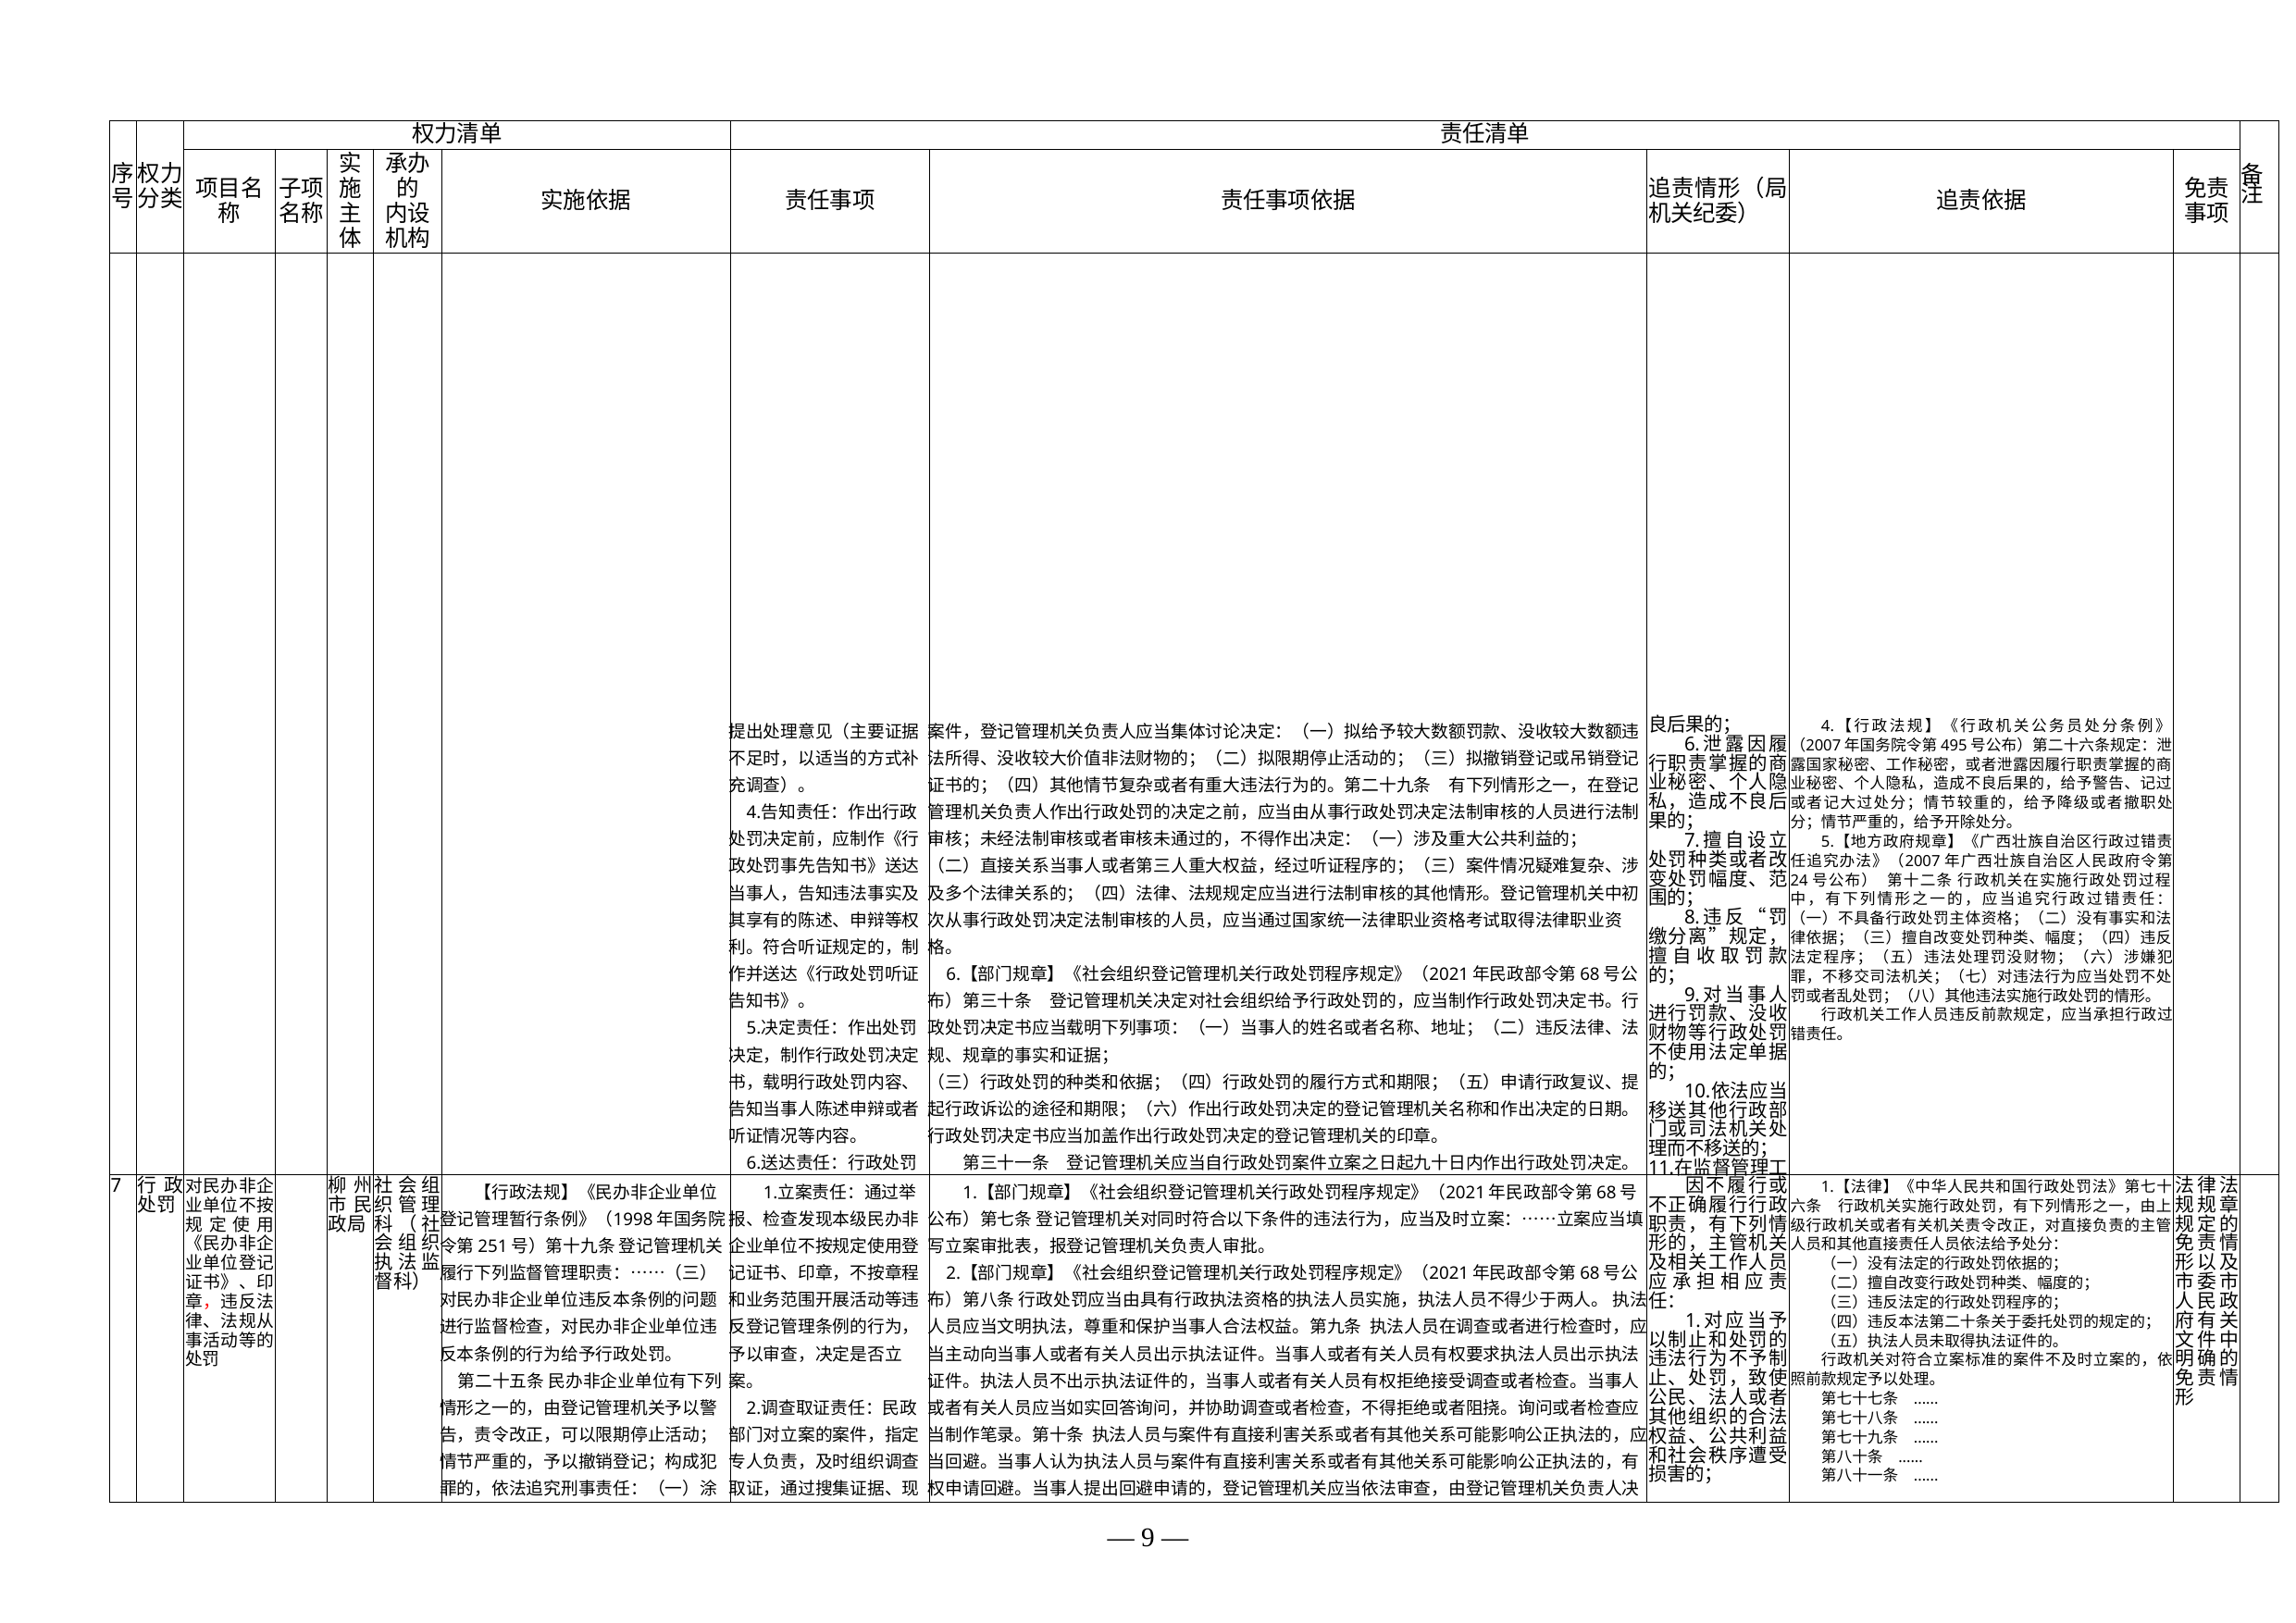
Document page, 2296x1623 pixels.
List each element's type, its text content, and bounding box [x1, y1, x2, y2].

table_cell 项目名称 [184, 150, 275, 253]
table_cell 实施依据 [442, 150, 730, 253]
table_cell 7 [110, 1175, 136, 1502]
table_cell 免责 事项 [2174, 150, 2240, 253]
table_cell [2240, 1175, 2278, 1502]
table_cell 【行政法规】《民办非企业单位登记管理暂行条例》（1998年国务院令第251号）第十九条 登记管理机关履行下列监督管理职责：……（三）对民办非企业单位违反本条例的问题进行监督检查，对民办非企业单位违反本条例的行为给予行政处罚。 第二十五条 民办非企业单位有下列情形之一的，由登记管理机关予以警告，责令改正，可以限期停止活动；情节严重的，予以撤销登记；构成犯罪的，依法追究刑事责任：（一）涂改、出租、出借民办非企业单位登记证书，或者出租、出借民办非企业单位印章的；（二）超出其章程规定的宗旨和业务范围进行活动的；（三）拒不接受或者不按照规定接受监督检查的；（四）不按照规定办理变更登记的；（五）设立分支机构的；（六）从事营利性的经营活动的；（七）侵占、私分、挪用民办非企业单位的资产或者所接受的捐赠、资助的；（八）违反国家有关规定收取费用、筹集资金或者接受使用捐赠、资助的。前款规定的行为有违法经营额或者违法所得的，予以没收，可以并处违法经营额1倍以上3倍以下或者违法所得3倍以上5倍以下的罚款。 [442, 1175, 730, 1502]
table_cell 责任事项 [731, 150, 929, 253]
table_cell 子项名称 [276, 150, 327, 253]
table_cell 承办的 内设机构 [374, 150, 441, 253]
table_cell 实施主体 [328, 150, 373, 253]
table_cell 柳州市民政局 [328, 1175, 373, 1502]
table_cell 对民办非企业单位不按规定使用《民办非企业单位登记证书》、印章，违反法律、法规从事活动等的处罚 [184, 1175, 275, 1502]
table_cell 行政处罚 [137, 1175, 183, 1502]
table_header 备注 [2240, 121, 2278, 253]
table_cell 追责情形（局机关纪委） [1647, 150, 1789, 253]
table_cell 社会组织管理科（社会组织执法监督科） [374, 1175, 441, 1502]
table_header 权力清单 [184, 121, 730, 149]
table_cell 1.【法律】《中华人民共和国行政处罚法》第七十六条 行政机关实施行政处罚，有下列情形之一，由上级行政机关或者有关机关责令改正，对直接负责的主管人员和其他直接责任人员依法给予处分： （一）没有法定的行政处罚依据的； （二）擅自改变行政处罚种类、幅度的； （三）违反法定的行政处罚程序的； （四）违反本法第二十条关于委托处罚的规定的； （五）执法人员未取得执法证件的。 行政机关对符合立案标准的案件不及时立案的，依照前款规定予以处理。 第七十七条 ...... 第七十八条 ...... 第七十九条 ...... 第八十条 ...... 第八十一条 ...... 第八十二条 ...... 第八十三条 ...... 2.【地方政府规章】《广西壮族自治区行政过错责任追究办法》（2007年广西壮族自治区人民政府令第24号公布） 第八条 实施行政行为，有下列情形之一的，应当追究行政过错责任人的责任: （一）依法应当回避不回避； 3.【行政法规】《行政机关公务员处分条例》（2007年国务院令第495号公布）第十九条第五项“有下列行为之一的，给予警告、记过或者记大过处分；情节较重的，给予降级或者撤职处分；情节严重的，给予开除处分：（五）违反规定应当回避而不回避，影响公正执行公务，造成不良后果的。” 4.【行政法规】《行政机关公务员处分条例》（2007年国务院令第495号公布）第二十六条规定：泄露国家秘密、工作秘密，或者泄露因履行职责掌握的商业秘密、个人隐私，造成不良后果的，给予警告、记过或者记大过处分；情节较重的，给予降级或者撤职处分；情节严重的，给予开除处分。 5.【地方政府规章】《广西壮族自治区行政过错责任追究办法》（2007年广西壮族自治区人民政府令第24号公布） 第十二条 行政机关在实施行政处罚过程中，有下列情形之一的，应当追究行政过错责任：（一）不具备行政处罚主体资格；（二）没有事实和法律依据；（三）擅自改变处罚种类、幅度；（四）违反法定程序；（五）违法处理罚没财物；（六）涉嫌犯罪，不移交司法机关；（七）对违法行为应当处罚不处罚或者乱处罚；（八）其他违法实施行政处罚的情形。 行政机关工作人员违反前款规定，应当承担行政过错责任。 [1790, 1175, 2173, 1502]
table_header 序号 [110, 121, 136, 253]
table_cell 法律法规规章规定的免责情形以及市委市人民政府有关文件中明确的免责情形 [2174, 1175, 2240, 1502]
table_cell 1.【部门规章】《社会组织登记管理机关行政处罚程序规定》（2021年民政部令第68号公布）第七条 登记管理机关对同时符合以下条件的违法行为，应当及时立案：……立案应当填写立案审批表，报登记管理机关负责人审批。 2.【部门规章】《社会组织登记管理机关行政处罚程序规定》（2021年民政部令第68号公布）第八条 行政处罚应当由具有行政执法资格的执法人员实施，执法人员不得少于两人。 执法人员应当文明执法，尊重和保护当事人合法权益。第九条 执法人员在调查或者进行检查时，应当主动向当事人或者有关人员出示执法证件。当事人或者有关人员有权要求执法人员出示执法证件。执法人员不出示执法证件的，当事人或者有关人员有权拒绝接受调查或者检查。当事人或者有关人员应当如实回答询问，并协助调查或者检查，不得拒绝或者阻挠。询问或者检查应当制作笔录。第十条 执法人员与案件有直接利害关系或者有其他关系可能影响公正执法的，应当回避。当事人认为执法人员与案件有直接利害关系或者有其他关系可能影响公正执法的，有权申请回避。当事人提出回避申请的，登记管理机关应当依法审查，由登记管理机关负责人决定。决定作出之前，不停止调查。 3.【部门规章】《社会组织登记管理机关行政处罚程序规定》（2021年民政部令第68号公布）第二十二条 案件调查终结，办案人员应当制作案件调查终结报告。案件调查终结报告的内容包括：社会组织的基本情况、案件来源、调查过程、案件事实、证据材料、法律依据、处理建议等。 4.【部门规章】《社会组织登记管理机关行政处罚程序规定》（2021年民政部令第68号公布）第二十三条 登记管理机关在作出行政处罚决定之前，应当制作行政处罚事先告知书，告知当事人拟作出行政处罚的事实、理由及依据，并告知当事人依法享有陈述、申辩的权利和其他权利。…… 5.【部门规章】《社会组织登记管理机关行政处罚程序规定》（2021年民政部令第68号公布）第二十七条 登记管理机关负责人应当对案件调查结果进行审查，根据不同情况分别作出如下决定：（一）确有应受行政处罚的违法行为的，根据情节轻重及具体情况，作出行政处罚决定；（二）违法行为轻微，依法可以不予行政处罚的，不予行政处罚；（三）违法事实不能成立的，不予行政处罚（四）违法行为涉嫌构成犯罪的，移送司法机关。 第二十八条 对下列案件，登记管理机关负责人应当集体讨论决定：（一）拟给予较大数额罚款、没收较大数额违法所得、没收较大价值非法财物的；（二）拟限期停止活动的；（三）拟撤销登记或吊销登记证书的；（四）其他情节复杂或者有重大违法行为的。第二十九条 有下列情形之一，在登记管理机关负责人作出行政处罚的决定之前，应当由从事行政处罚决定法制审核的人员进行法制审核；未经法制审核或者审核未通过的，不得作出决定：（一）涉及重大公共利益的； （二）直接关系当事人或者第三人重大权益，经过听证程序的；（三）案件情况疑难复杂、涉及多个法律关系的；（四）法律、法规规定应当进行法制审核的其他情形。登记管理机关中初次从事行政处罚决定法制审核的人员，应当通过国家统一法律职业资格考试取得法律职业资格。 6.【部门规章】《社会组织登记管理机关行政处罚程序规定》（2021年民政部令第68号公布）第三十条 登记管理机关决定对社会组织给予行政处罚的，应当制作行政处罚决定书。行政处罚决定书应当载明下列事项：（一）当事人的姓名或者名称、地址；（二）违反法律、法规、规章的事实和证据；（三）行政处罚的种类和依据；（四）行政处罚的履行方式和期限；（五）申请行政复议、提起行政诉讼的途径和期限；（六）作出行政处罚决定的登记管理机关名称和作出决定的日期。行政处罚决定书应当加盖作出行政处罚决定的登记管理机关的印章。 第三十一条 登记管理机关应当自行政处罚案件立案之日起九十日内作出行政处罚决定。因案情复杂或者其他原因，不能在规定期限内作出处理决定的，经登记管理机关负责人批准，可以延长三十日。案情特别复杂或者有其他特殊情况，经延期仍不能作出处理决定的，应当由登记管理机关负责人集体讨论决定是否继续延期，决定继续延期的，应当同时确定延长的合理期限。 案件处理过程中，听证、公告、审计和检测、鉴定等时间不计入前款所指的案件办理期限。 第三十二条 具有一定社会影响的行政处罚决定应当依法公开。公开的行政处罚决定被依法变更、撤销、确认违法或者确认无效的，登记管理机关应当在三日内撤回行政处罚决定信息并公开说明理由。 7.【部门规章】《社会组织登记管理机关行政处罚程序规定》（2021年民政部令第68号公布）第三十四条 当事人对登记管理机关的行政处罚决定不服，申请行政复议或者提起行政诉讼的，行政处罚不停止执行，法律另有规定的除外。 [930, 1175, 1646, 1502]
table_cell 追责依据 [1790, 150, 2173, 253]
table_header 责任清单 [731, 121, 2240, 149]
table_cell 责任事项依据 [930, 150, 1646, 253]
table_cell [276, 1175, 327, 1502]
table_header 权力分类 [137, 121, 183, 253]
